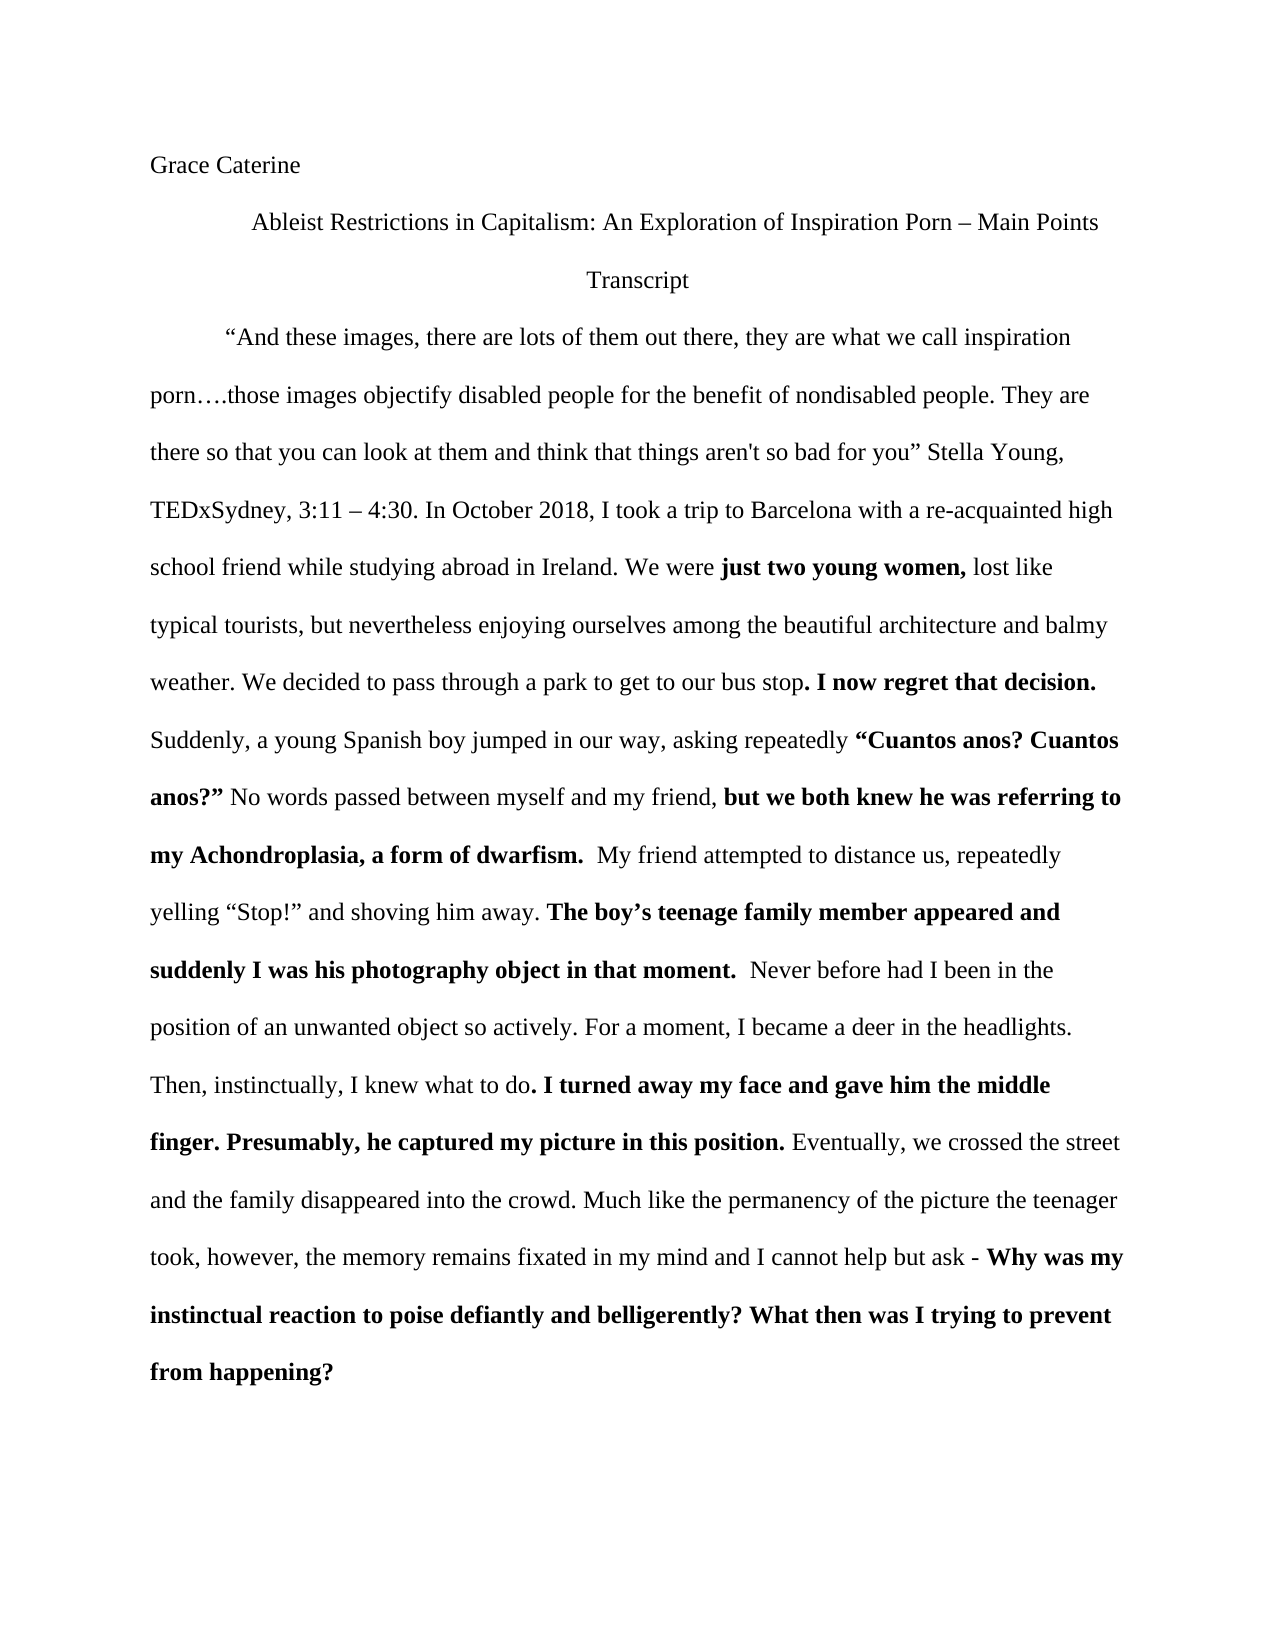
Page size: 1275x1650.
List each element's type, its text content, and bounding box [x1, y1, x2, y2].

text Ableist Restrictions in Capitalism: An Exploration of Inspiration Porn – Main Points Transcript [150, 207, 1125, 294]
text “And these images, there are lots of them out there, they are what we call inspiration porn….those images objectify disabled people for the benefit of nondisabled people. They are there so that you can look at them and think that things aren't so bad for you” Stella Young, TEDxSydney, 3:11 – 4:30. In October 2018, I took a trip to Barcelona with a re-acquainted high school friend while studying abroad in Ireland. We were just two young women, lost like typical tourists, but nevertheless enjoying ourselves among the beautiful architecture and balmy weather. We decided to pass through a park to get to our bus stop. I now regret that decision. Suddenly, a young Spanish boy jumped in our way, asking repeatedly “Cuantos anos? Cuantos anos?” No words passed between myself and my friend, but we both knew he was referring to my Achondroplasia, a form of dwarfism. My friend attempted to distance us, repeatedly yelling “Stop!” and shoving him away. The boy’s teenage family member appeared and suddenly I was his photography object in that moment. Never before had I been in the position of an unwanted object so actively. For a moment, I became a deer in the headlights. Then, instinctually, I knew what to do. I turned away my face and gave him the middle finger. Presumably, he captured my picture in this position. Eventually, we crossed the street and the family disappeared into the crowd. Much like the permanency of the picture the teenager took, however, the memory remains fixated in my mind and I cannot help but ask - Why was my instinctual reaction to poise defiantly and belligerently? What then was I trying to prevent from happening? [150, 322, 1125, 1386]
text Grace Caterine [150, 150, 1125, 179]
